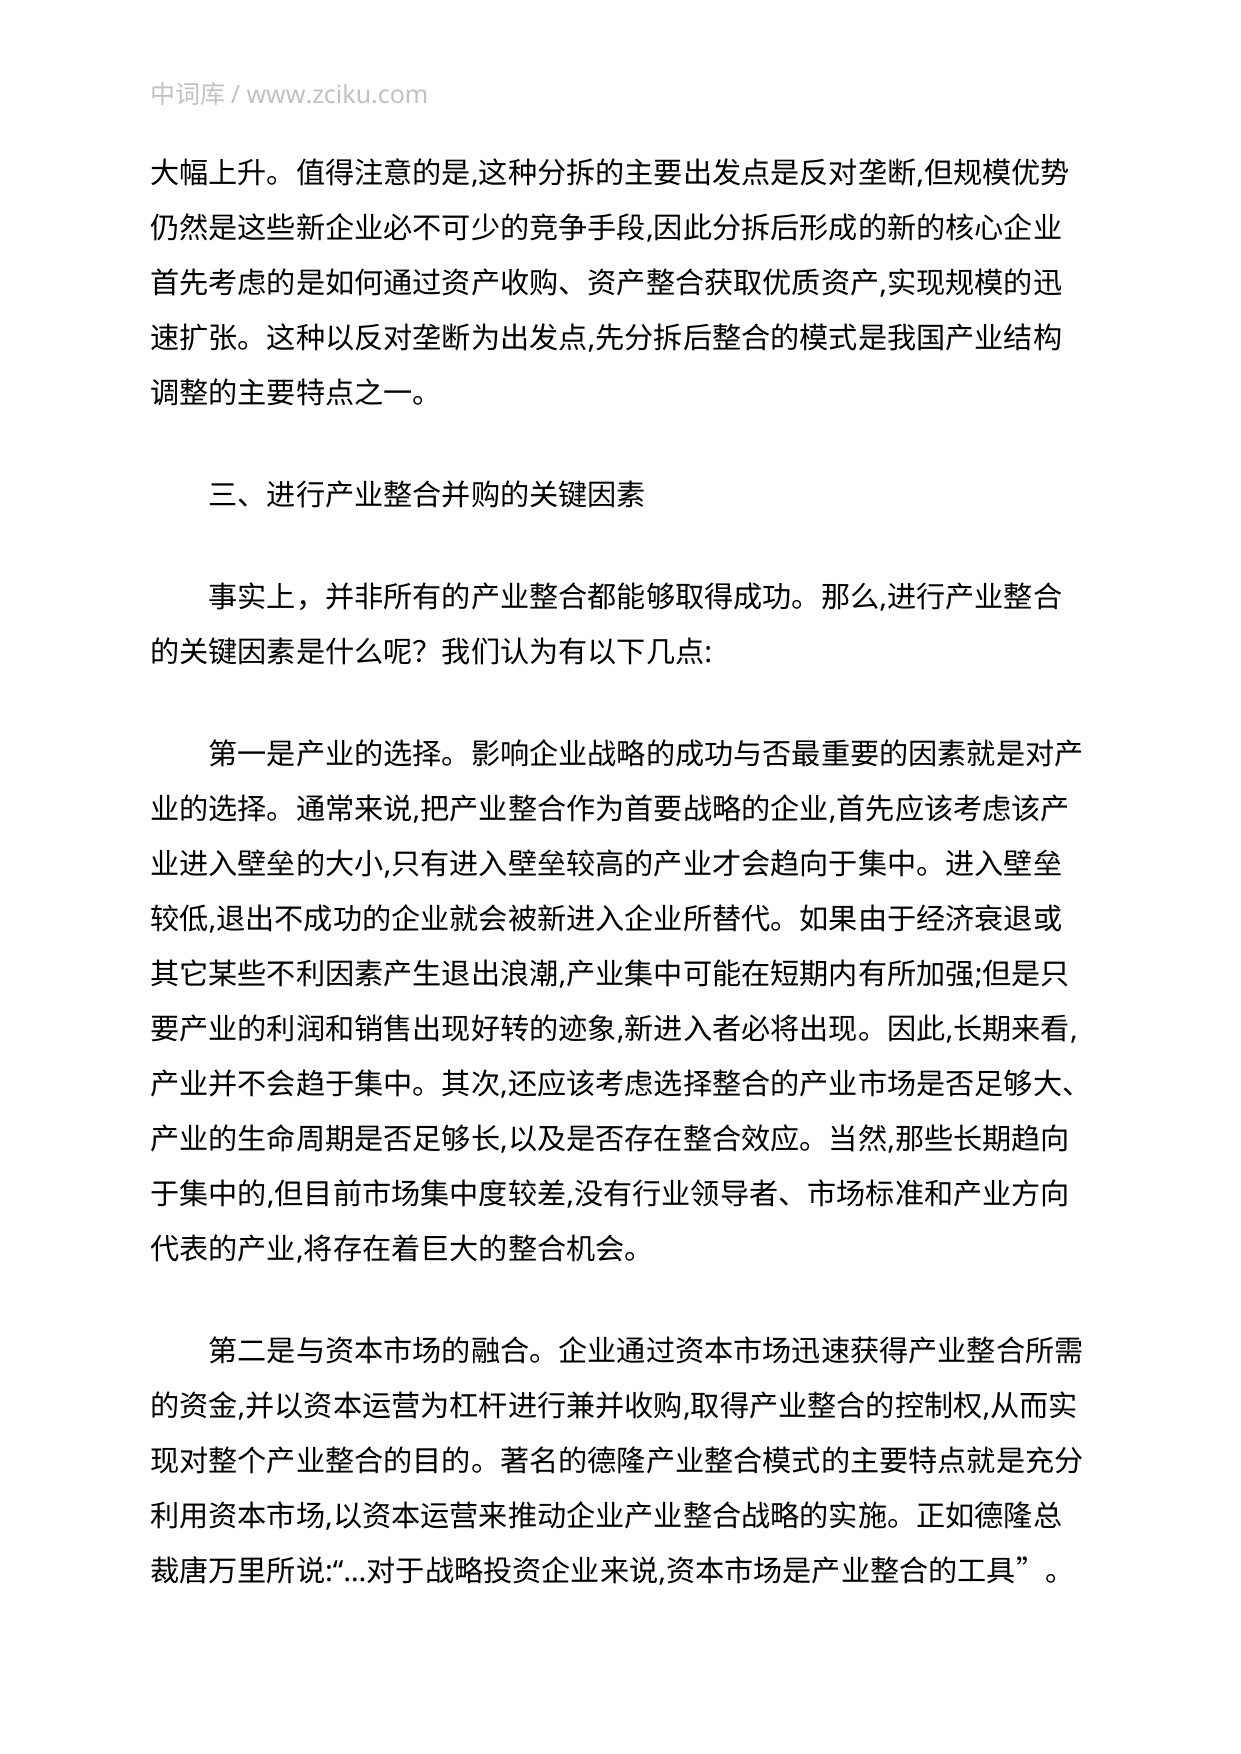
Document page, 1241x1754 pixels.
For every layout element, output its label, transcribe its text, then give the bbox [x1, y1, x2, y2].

text 三、进行产业整合并购的关键因素 [150, 472, 1090, 514]
text 事实上，并非所有的产业整合都能够取得成功。那么,进行产业整合的关键因素是什么呢？我们认为有以下几点: [150, 573, 1090, 671]
text 第一是产业的选择。影响企业战略的成功与否最重要的因素就是对产业的选择。通常来说,把产业整合作为首要战略的企业,首先应该考虑该产业进入壁垒的大小,只有进入壁垒较高的产业才会趋向于集中。进入壁垒较低,退出不成功的企业就会被新进入企业所替代。如果由于经济衰退或其它某些不利因素产生退出浪潮,产业集中可能在短期内有所加强;但是只要产业的利润和销售出现好转的迹象,新进入者必将出现。因此,长期来看,产业并不会趋于集中。其次,还应该考虑选择整合的产业市场是否足够大、产业的生命周期是否足够长,以及是否存在整合效应。当然,那些长期趋向于集中的,但目前市场集中度较差,没有行业领导者、市场标准和产业方向代表的产业,将存在着巨大的整合机会。 [150, 731, 1090, 1268]
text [150, 1327, 1090, 1589]
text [150, 150, 1090, 412]
